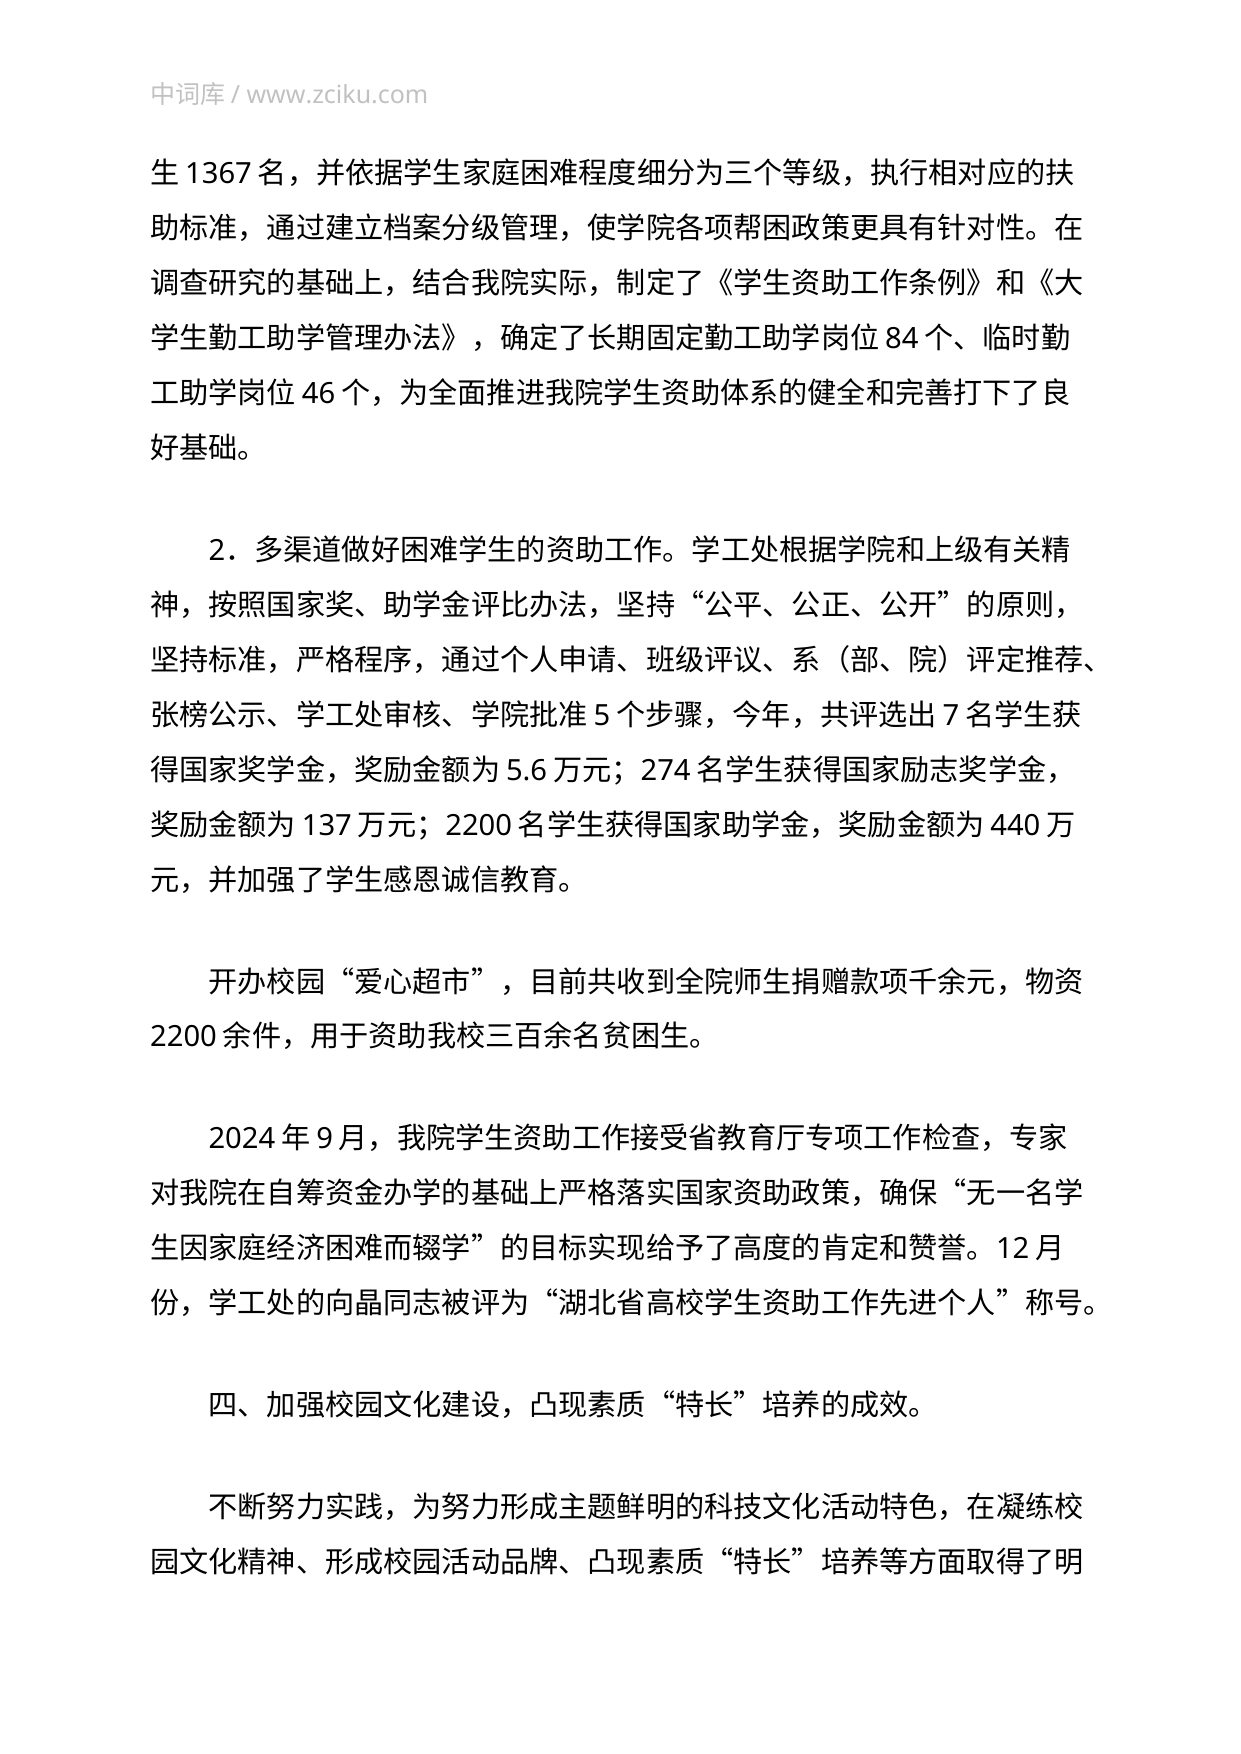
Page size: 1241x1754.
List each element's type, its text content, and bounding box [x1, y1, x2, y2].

text 开办校园“爱心超市”，目前共收到全院师生捐赠款项千余元，物资2200余件，用于资助我校三百余名贫困生。 [150, 958, 1090, 1055]
text 2024年9月，我院学生资助工作接受省教育厅专项工作检查，专家对我院在自筹资金办学的基础上严格落实国家资助政策，确保“无一名学生因家庭经济困难而辍学”的目标实现给予了高度的肯定和赞誉。12月份，学工处的向晶同志被评为“湖北省高校学生资助工作先进个人”称号。 [150, 1115, 1090, 1322]
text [150, 150, 1090, 467]
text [150, 1483, 1090, 1581]
text 2．多渠道做好困难学生的资助工作。学工处根据学院和上级有关精神，按照国家奖、助学金评比办法，坚持“公平、公正、公开”的原则，坚持标准，严格程序，通过个人申请、班级评议、系（部、院）评定推荐、张榜公示、学工处审核、学院批准5个步骤，今年，共评选出7名学生获得国家奖学金，奖励金额为5.6万元；274名学生获得国家励志奖学金，奖励金额为137万元；2200名学生获得国家助学金，奖励金额为440万元，并加强了学生感恩诚信教育。 [150, 527, 1090, 899]
text 四、加强校园文化建设，凸现素质“特长”培养的成效。 [150, 1382, 1090, 1424]
